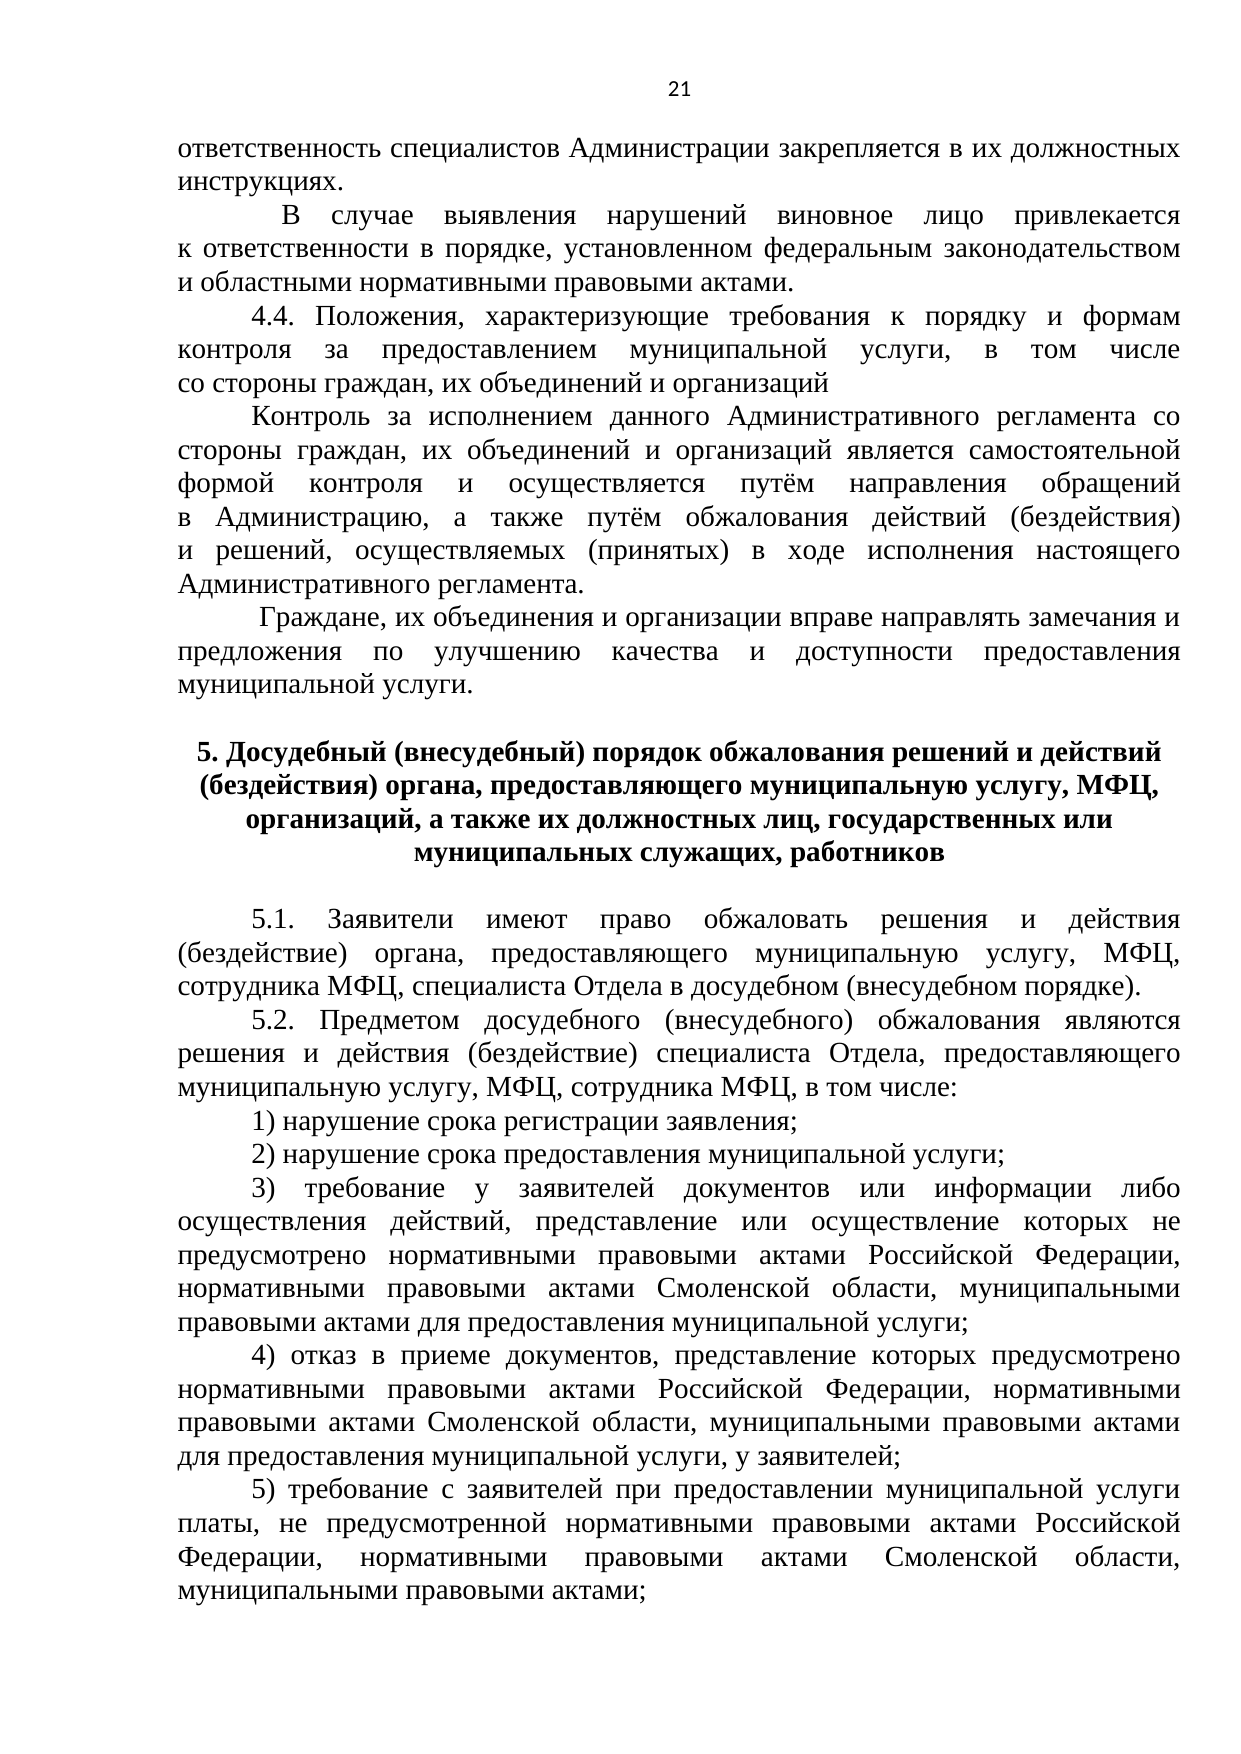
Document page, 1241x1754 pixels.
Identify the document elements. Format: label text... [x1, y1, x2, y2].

text 1) нарушение срока регистрации заявления; [177, 1103, 1181, 1136]
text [177, 130, 1181, 197]
text Контроль за исполнением данного Административного регламента со стороны граждан, их объединений и организаций является самостоятельной формой контроля и осуществляется путём направления обращений в Администрацию, а также путём обжалования действий (бездействия) и решений, осуществляемых (принятых) в ходе исполнения настоящего Административного регламента. [177, 398, 1181, 599]
text 5) требование с заявителей при предоставлении муниципальной услуги платы, не предусмотренной нормативными правовыми актами Российской Федерации, нормативными правовыми актами Смоленской области, муниципальными правовыми актами; [177, 1472, 1181, 1606]
text 2) нарушение срока предоставления муниципальной услуги; [177, 1136, 1181, 1170]
text Граждане, их объединения и организации вправе направлять замечания и предложения по улучшению качества и доступности предоставления муниципальной услуги. [177, 599, 1181, 700]
text В случае выявления нарушений виновное лицо привлекается к ответственности в порядке, установленном федеральным законодательством и областными нормативными правовыми актами. [177, 197, 1181, 298]
text 5. Досудебный (внесудебный) порядок обжалования решений и действий (бездействия) органа, предоставляющего муниципальную услугу, МФЦ, организаций, а также их должностных лиц, государственных или муниципальных служащих, работников [177, 734, 1181, 868]
text 5.1. Заявители имеют право обжаловать решения и действия (бездействие) органа, предоставляющего муниципальную услугу, МФЦ, сотрудника МФЦ, специалиста Отдела в досудебном (внесудебном порядке). [177, 901, 1181, 1002]
text 5.2. Предметом досудебного (внесудебного) обжалования являются решения и действия (бездействие) специалиста Отдела, предоставляющего муниципальную услугу, МФЦ, сотрудника МФЦ, в том числе: [177, 1002, 1181, 1103]
text 4.4. Положения, характеризующие требования к порядку и формам контроля за предоставлением муниципальной услуги, в том числе со стороны граждан, их объединений и организаций [177, 298, 1181, 398]
text 3) требование у заявителей документов или информации либо осуществления действий, представление или осуществление которых не предусмотрено нормативными правовыми актами Российской Федерации, нормативными правовыми актами Смоленской области, муниципальными правовыми актами для предоставления муниципальной услуги; [177, 1170, 1181, 1337]
text 4) отказ в приеме документов, представление которых предусмотрено нормативными правовыми актами Российской Федерации, нормативными правовыми актами Смоленской области, муниципальными правовыми актами для предоставления муниципальной услуги, у заявителей; [177, 1337, 1181, 1472]
